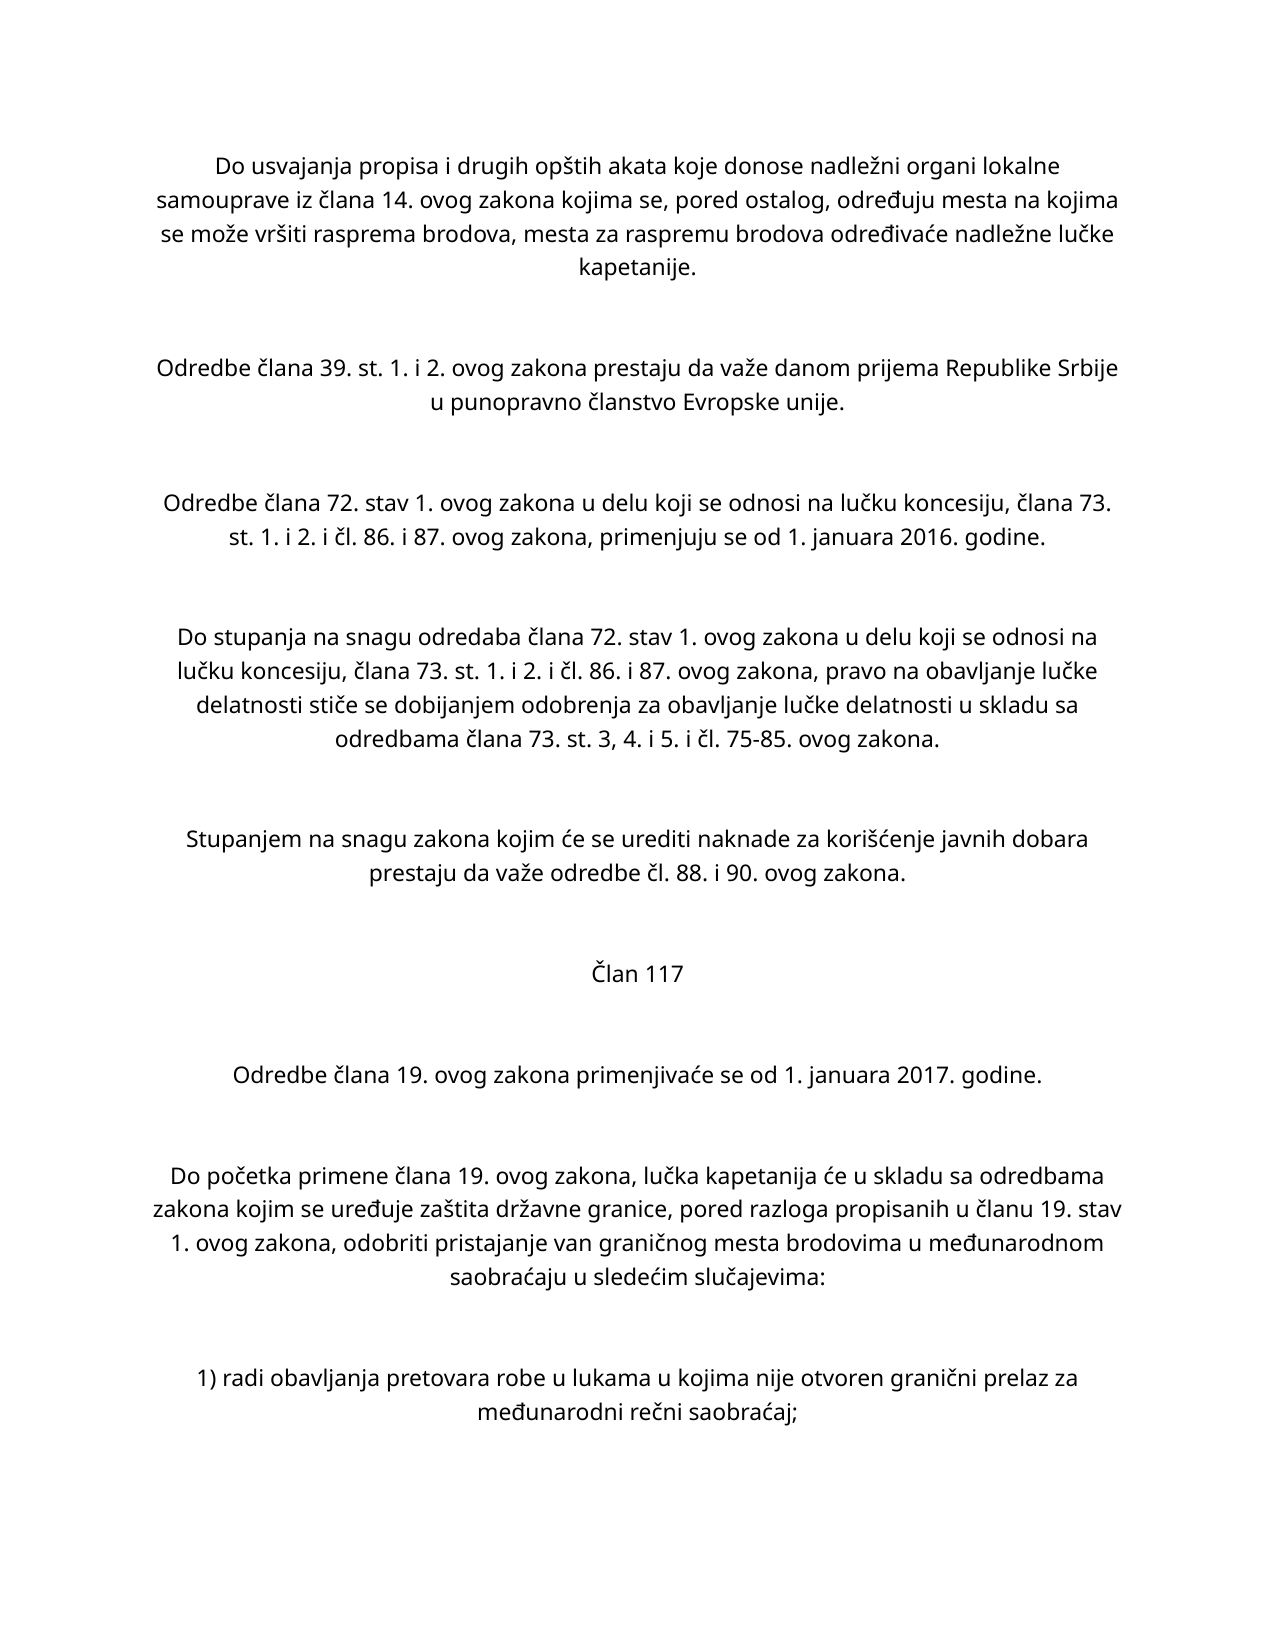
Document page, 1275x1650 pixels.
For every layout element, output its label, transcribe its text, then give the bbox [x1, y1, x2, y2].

text Odredbe člana 19. ovog zakona primenjivaće se od 1. januara 2017. godine. [150, 1059, 1125, 1090]
text Do početka primene člana 19. ovog zakona, lučka kapetanija će u skladu sa odredbama zakona kojim se uređuje zaštita državne granice, pored razloga propisanih u članu 19. stav 1. ovog zakona, odobriti pristajanje van graničnog mesta brodovima u međunarodnom saobraćaju u sledećim slučajevima: [150, 1159, 1125, 1292]
text Odredbe člana 39. st. 1. i 2. ovog zakona prestaju da važe danom prijema Republike Srbije u punopravno članstvo Evropske unije. [150, 352, 1125, 417]
text Član 117 [150, 958, 1125, 989]
text Do stupanja na snagu odredaba člana 72. stav 1. ovog zakona u delu koji se odnosi na lučku koncesiju, člana 73. st. 1. i 2. i čl. 86. i 87. ovog zakona, pravo na obavljanje lučke delatnosti stiče se dobijanjem odobrenja za obavljanje lučke delatnosti u skladu sa odredbama člana 73. st. 3, 4. i 5. i čl. 75-85. ovog zakona. [150, 621, 1125, 754]
text Do usvajanja propisa i drugih opštih akata koje donose nadležni organi lokalne samouprave iz člana 14. ovog zakona kojima se, pored ostalog, određuju mesta na kojima se može vršiti rasprema brodova, mesta za raspremu brodova određivaće nadležne lučke kapetanije. [150, 150, 1125, 282]
text Odredbe člana 72. stav 1. ovog zakona u delu koji se odnosi na lučku koncesiju, člana 73. st. 1. i 2. i čl. 86. i 87. ovog zakona, primenjuju se od 1. januara 2016. godine. [150, 487, 1125, 552]
text Stupanjem na snagu zakona kojim će se urediti naknade za korišćenje javnih dobara prestaju da važe odredbe čl. 88. i 90. ovog zakona. [150, 823, 1125, 888]
text 1) radi obavljanja pretovara robe u lukama u kojima nije otvoren granični prelaz za međunarodni rečni saobraćaj; [150, 1362, 1125, 1427]
